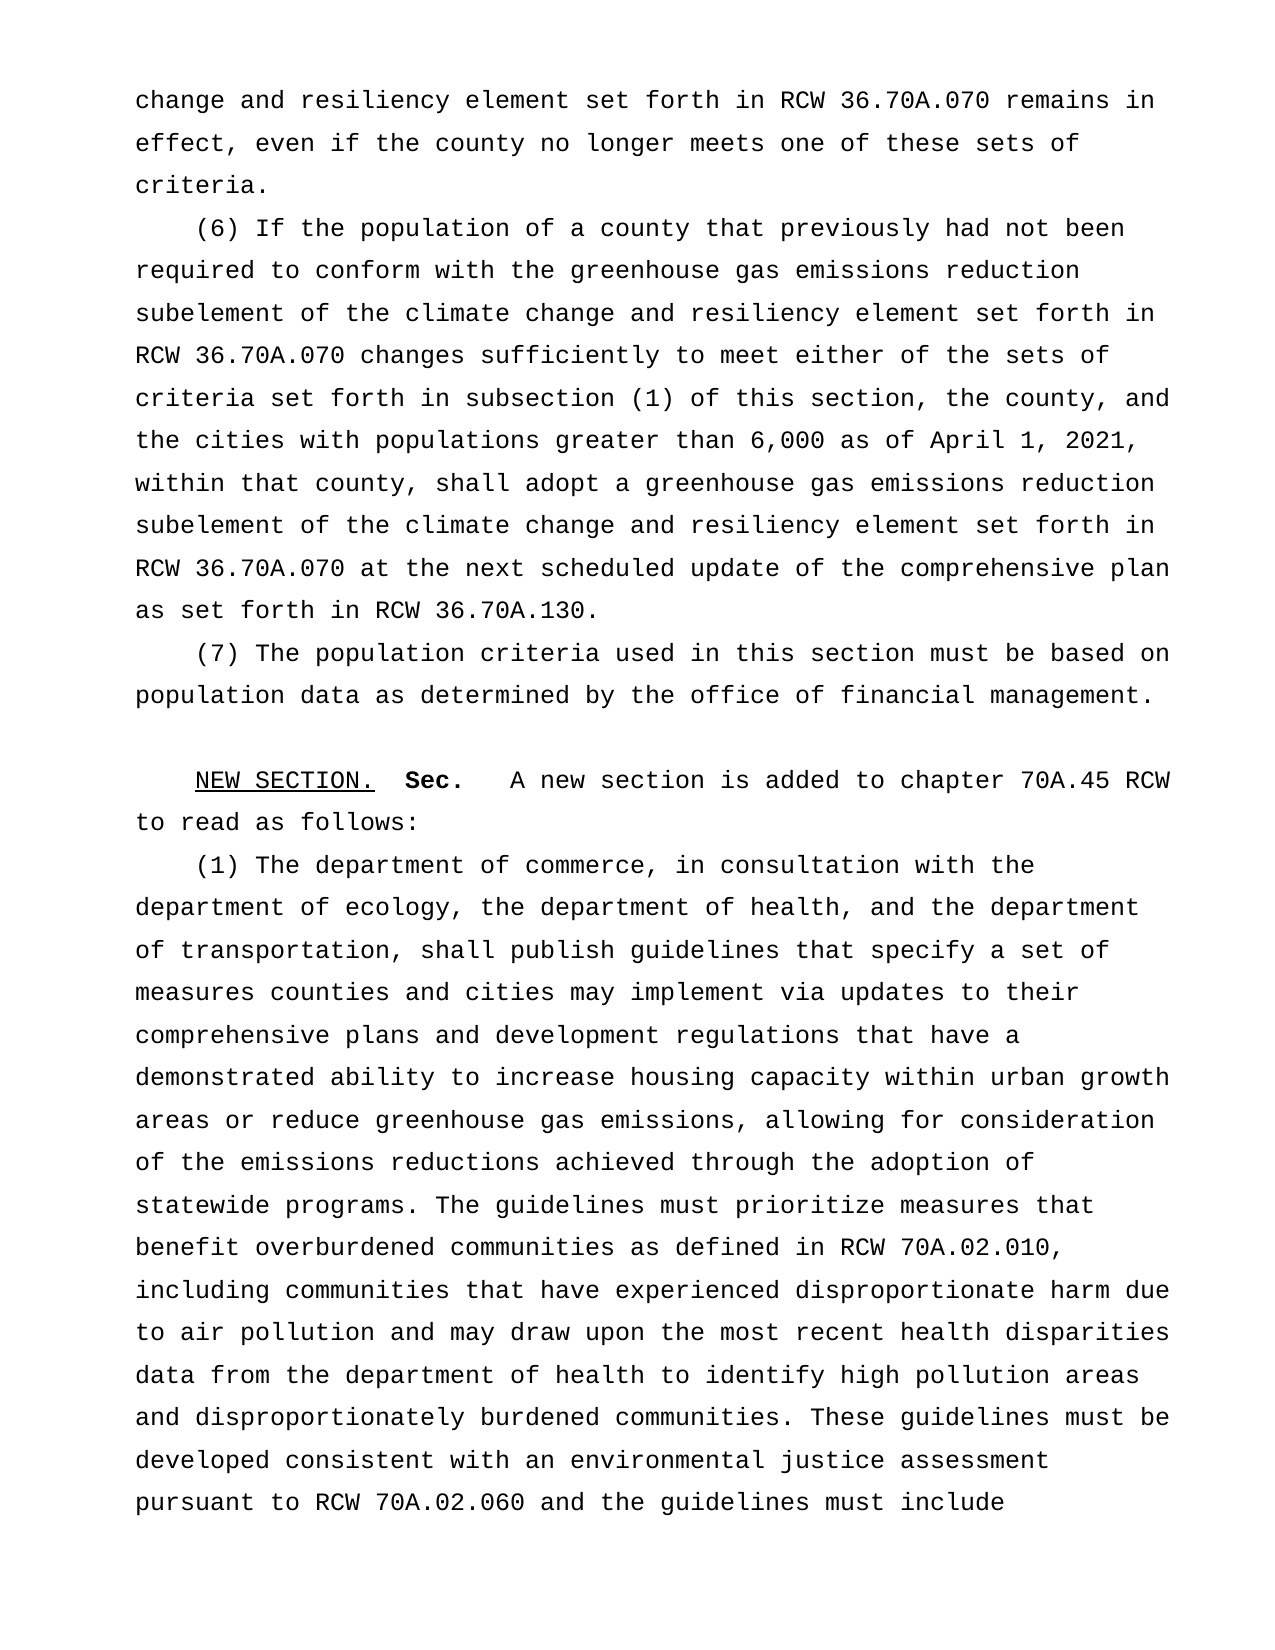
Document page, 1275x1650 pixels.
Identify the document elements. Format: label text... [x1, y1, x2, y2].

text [135, 839, 1170, 1519]
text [135, 75, 1170, 202]
text (7) The population criteria used in this section must be based on population data as determined by the office of financial management. [135, 627, 1170, 712]
text (6) If the population of a county that previously had not been required to conform with the greenhouse gas emissions reduction subelement of the climate change and resiliency element set forth in RCW 36.70A.070 changes sufficiently to meet either of the sets of criteria set forth in subsection (1) of this section, the county, and the cities with populations greater than 6,000 as of April 1, 2021, within that county, shall adopt a greenhouse gas emissions reduction subelement of the climate change and resiliency element set forth in RCW 36.70A.070 at the next scheduled update of the comprehensive plan as set forth in RCW 36.70A.130. [135, 202, 1170, 627]
text NEW SECTION. Sec. A new section is added to chapter 70A.45 RCW to read as follows: [135, 754, 1170, 839]
